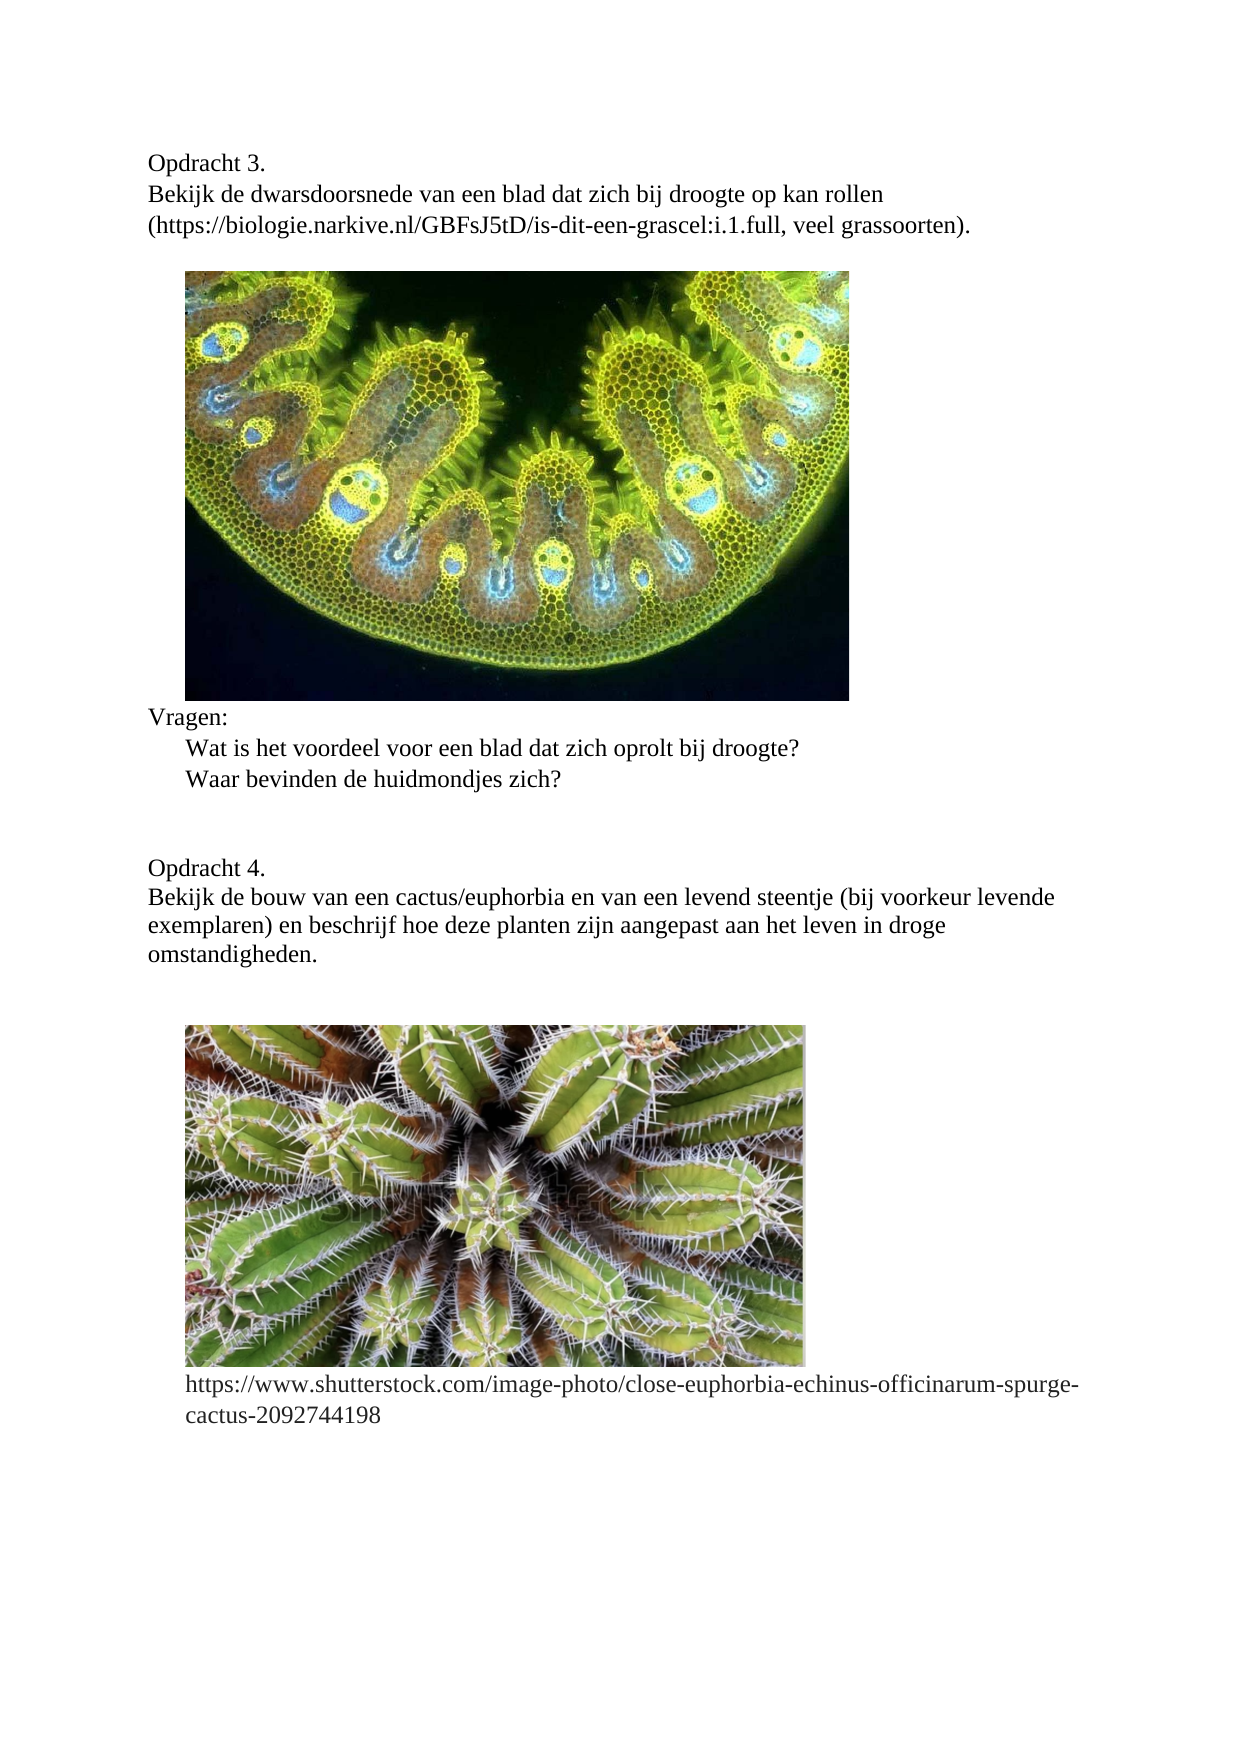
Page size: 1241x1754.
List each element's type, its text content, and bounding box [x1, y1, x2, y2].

text Bekijk de bouw van een cactus/euphorbia en van een levend steentje (bij voorkeur levende exemplaren) en beschrijf hoe deze planten zijn aangepast aan het leven in droge omstandigheden. [148, 882, 1093, 968]
text Bekijk de dwarsdoorsnede van een blad dat zich bij droogte op kan rollen (https://biologie.narkive.nl/GBFsJ5tD/is-dit-een-grascel:i.1.full, veel grassoorten). [148, 179, 1093, 238]
text https://www.shutterstock.com/image-photo/close-euphorbia-echinus-officinarum-spurge-cactus-2092744198 [185, 1369, 1093, 1429]
text Waar bevinden de huidmondjes zich? [185, 764, 1093, 793]
text Wat is het voordeel voor een blad dat zich oprolt bij droogte? [185, 733, 1093, 762]
picture [185, 271, 850, 701]
text Opdracht 4. [148, 853, 1093, 882]
text Vragen: [148, 702, 1093, 731]
picture [185, 1025, 806, 1367]
text Opdracht 3. [148, 148, 1093, 176]
